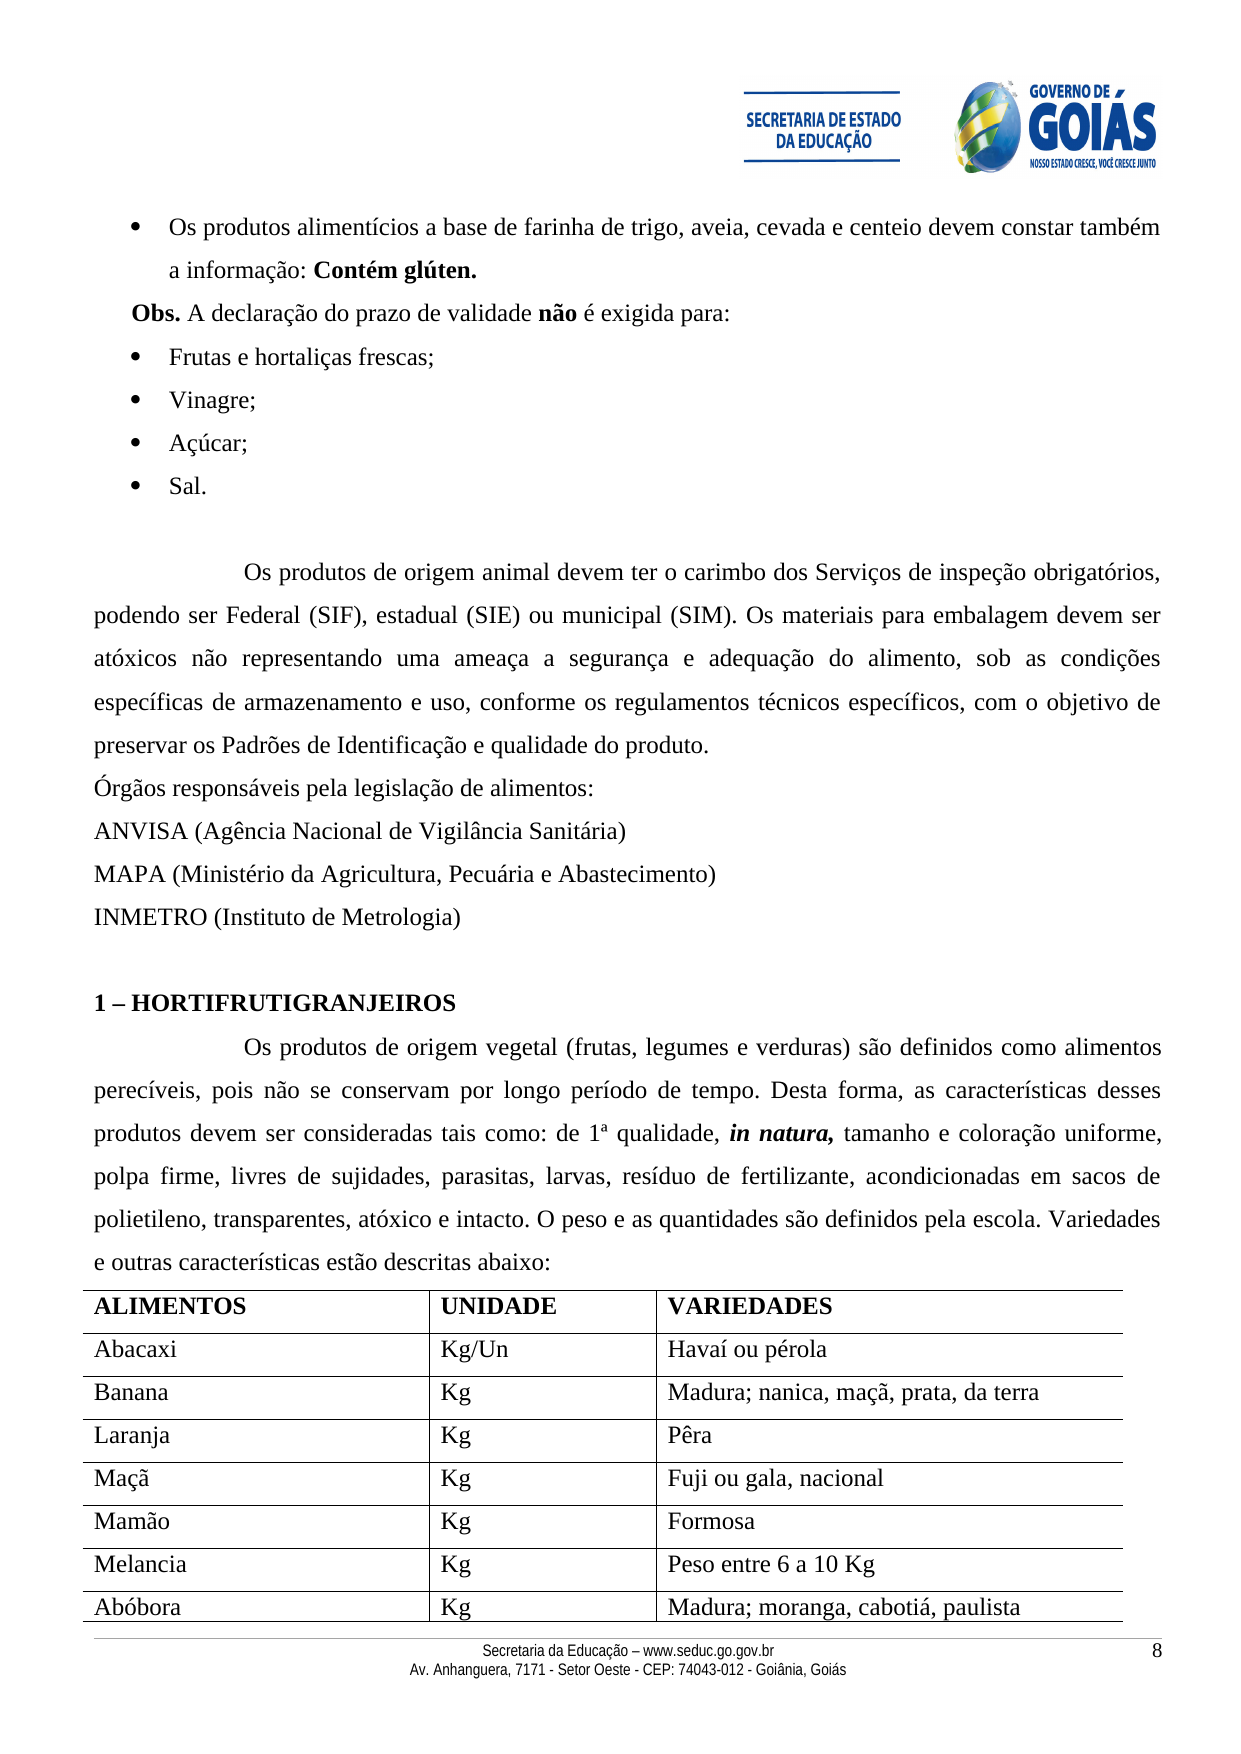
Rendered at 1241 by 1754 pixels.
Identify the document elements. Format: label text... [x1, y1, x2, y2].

table_cell Maçã [83, 1463, 429, 1505]
list Os produtos alimentícios a base de farinha de trigo, aveia, cevada e centeio devem constar também a informação: Contém glúten. [131, 212, 1162, 284]
picture [738, 75, 1163, 179]
table_cell Madura; nanica, maçã, prata, da terra [657, 1377, 1123, 1419]
table_cell Kg [430, 1463, 656, 1505]
table_cell Madura; moranga, cabotiá, paulista [657, 1592, 1123, 1621]
list Vinagre; [131, 385, 1162, 413]
table_cell Mamão [83, 1506, 429, 1548]
text INMETRO (Instituto de Metrologia) [94, 902, 1162, 931]
text Obs. A declaração do prazo de validade não é exigida para: [131, 298, 1162, 327]
table_cell Banana [83, 1377, 429, 1419]
table_cell Formosa [657, 1506, 1123, 1548]
table_header UNIDADE [430, 1291, 656, 1333]
table_cell Pêra [657, 1420, 1123, 1462]
table_cell Kg [430, 1506, 656, 1548]
table_cell Kg [430, 1549, 656, 1591]
table_cell Kg/Un [430, 1334, 656, 1376]
list Sal. [131, 471, 1162, 500]
text Os produtos de origem vegetal (frutas, legumes e verduras) são definidos como alimentos perecíveis, pois não se conservam por longo período de tempo. Desta forma, as características desses produtos devem ser consideradas tais como: de 1ª qualidade, in natura, tamanho e coloração uniforme, polpa firme, livres de sujidades, parasitas, larvas, resíduo de fertilizante, acondicionadas em sacos de polietileno, transparentes, atóxico e intacto. O peso e as quantidades são definidos pela escola. Variedades e outras características estão descritas abaixo: [94, 1032, 1162, 1276]
text Os produtos de origem animal devem ter o carimbo dos Serviços de inspeção obrigatórios, podendo ser Federal (SIF), estadual (SIE) ou municipal (SIM). Os materiais para embalagem devem ser atóxicos não representando uma ameaça a segurança e adequação do alimento, sob as condições específicas de armazenamento e uso, conforme os regulamentos técnicos específicos, com o objetivo de preservar os Padrões de Identificação e qualidade do produto. [94, 557, 1162, 758]
text MAPA (Ministério da Agricultura, Pecuária e Abastecimento) [94, 859, 1162, 888]
table_cell Abacaxi [83, 1334, 429, 1376]
table_cell Laranja [83, 1420, 429, 1462]
table_cell Fuji ou gala, nacional [657, 1463, 1123, 1505]
table_cell Peso entre [657, 1549, 1123, 1591]
table_cell Melancia [83, 1549, 429, 1591]
table_cell Abóbora [83, 1592, 429, 1621]
table_header ALIMENTOS [83, 1291, 429, 1333]
text Órgãos responsáveis pela legislação de alimentos: [94, 773, 1162, 802]
table_cell Kg [430, 1377, 656, 1419]
table_cell Havaí ou pérola [657, 1334, 1123, 1376]
table_cell Kg [430, 1420, 656, 1462]
text ANVISA (Agência Nacional de Vigilância Sanitária) [94, 816, 1162, 845]
list Frutas e hortaliças frescas; [131, 342, 1162, 370]
table_header VARIEDADES [657, 1291, 1123, 1333]
text 1 – HORTIFRUTIGRANJEIROS [94, 988, 1162, 1017]
list Açúcar; [131, 428, 1162, 457]
table_cell Kg [430, 1592, 656, 1621]
